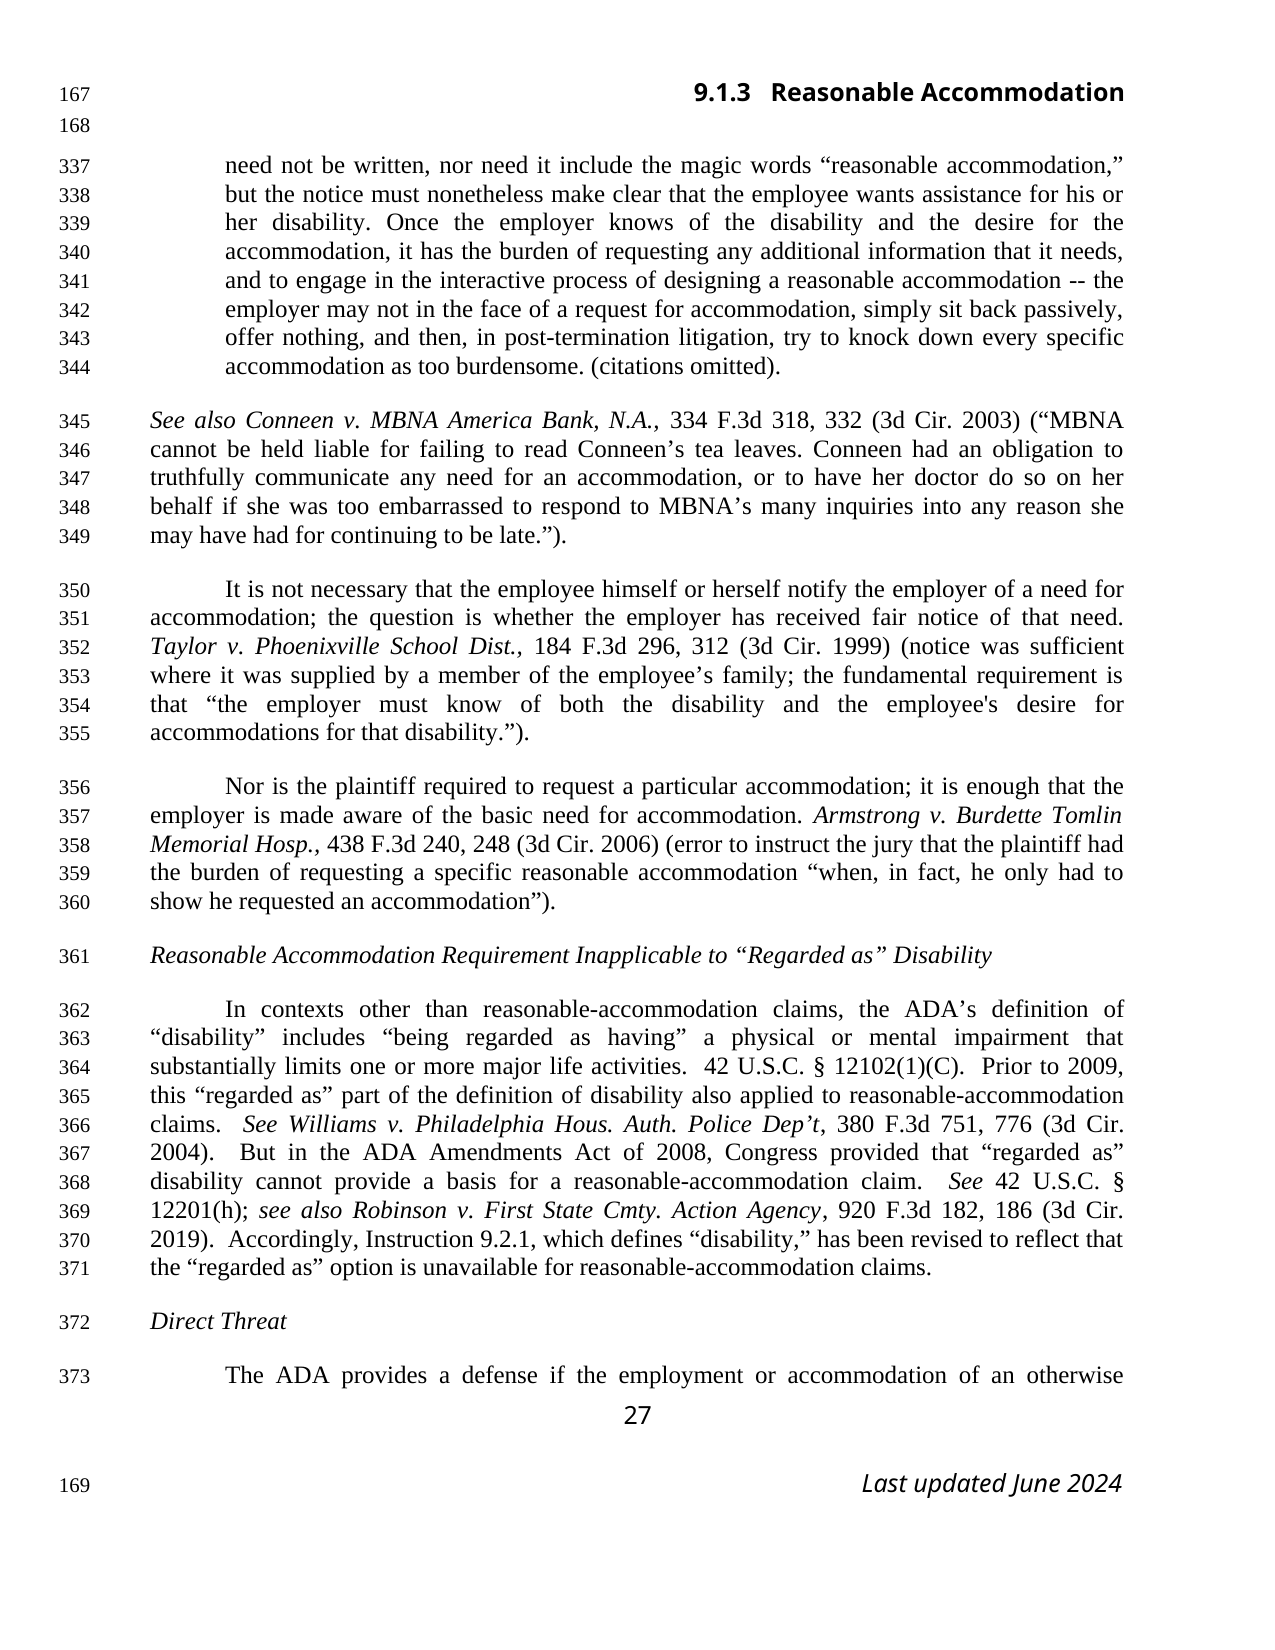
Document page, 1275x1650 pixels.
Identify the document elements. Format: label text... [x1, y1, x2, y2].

text Reasonable Accommodation Requirement Inapplicable to “Regarded as” Disability [150, 940, 1125, 969]
text Direct Threat [150, 1306, 1125, 1335]
text It is not necessary that the employee himself or herself notify the employer of a need for accommodation; the question is whether the employer has received fair notice of that need. Taylor v. Phoenixville School Dist., 184 F.3d 296, 312 (3d Cir. 1999) (notice was sufficient where it was supplied by a member of the employee’s family; the fundamental requirement is that “the employer must know of both the disability and the employee's desire for accommodations for that disability.”). [150, 574, 1125, 746]
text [225, 150, 1125, 380]
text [150, 1360, 1125, 1389]
text See also Conneen v. MBNA America Bank, N.A., 334 F.3d 318, 332 (3d Cir. 2003) (“MBNA cannot be held liable for failing to read Conneen’s tea leaves. Conneen had an obligation to truthfully communicate any need for an accommodation, or to have her doctor do so on her behalf if she was too embarrassed to respond to MBNA’s many inquiries into any reason she may have had for continuing to be late.”). [150, 405, 1125, 549]
text In contexts other than reasonable-accommodation claims, the ADA’s definition of “disability” includes “being regarded as having” a physical or mental impairment that substantially limits one or more major life activities. 42 U.S.C. § 12102(1)(C). Prior to 2009, this “regarded as” part of the definition of disability also applied to reasonable-accommodation claims. See Williams v. Philadelphia Hous. Auth. Police Dep’t, 380 F.3d 751, 776 (3d Cir. 2004). But in the ADA Amendments Act of 2008, Congress provided that “regarded as” disability cannot provide a basis for a reasonable-accommodation claim. See 42 U.S.C. § 12201(h); see also Robinson v. First State Cmty. Action Agency, 920 F.3d 182, 186 (3d Cir. 2019). Accordingly, Instruction 9.2.1, which defines “disability,” has been revised to reflect that the “regarded as” option is unavailable for reasonable-accommodation claims. [150, 994, 1125, 1281]
text Nor is the plaintiff required to request a particular accommodation; it is enough that the employer is made aware of the basic need for accommodation. Armstrong v. Burdette Tomlin Memorial Hosp., 438 F.3d 240, 248 (3d Cir. 2006) (error to instruct the jury that the plaintiff had the burden of requesting a specific reasonable accommodation “when, in fact, he only had to show he requested an accommodation”). [150, 771, 1125, 915]
